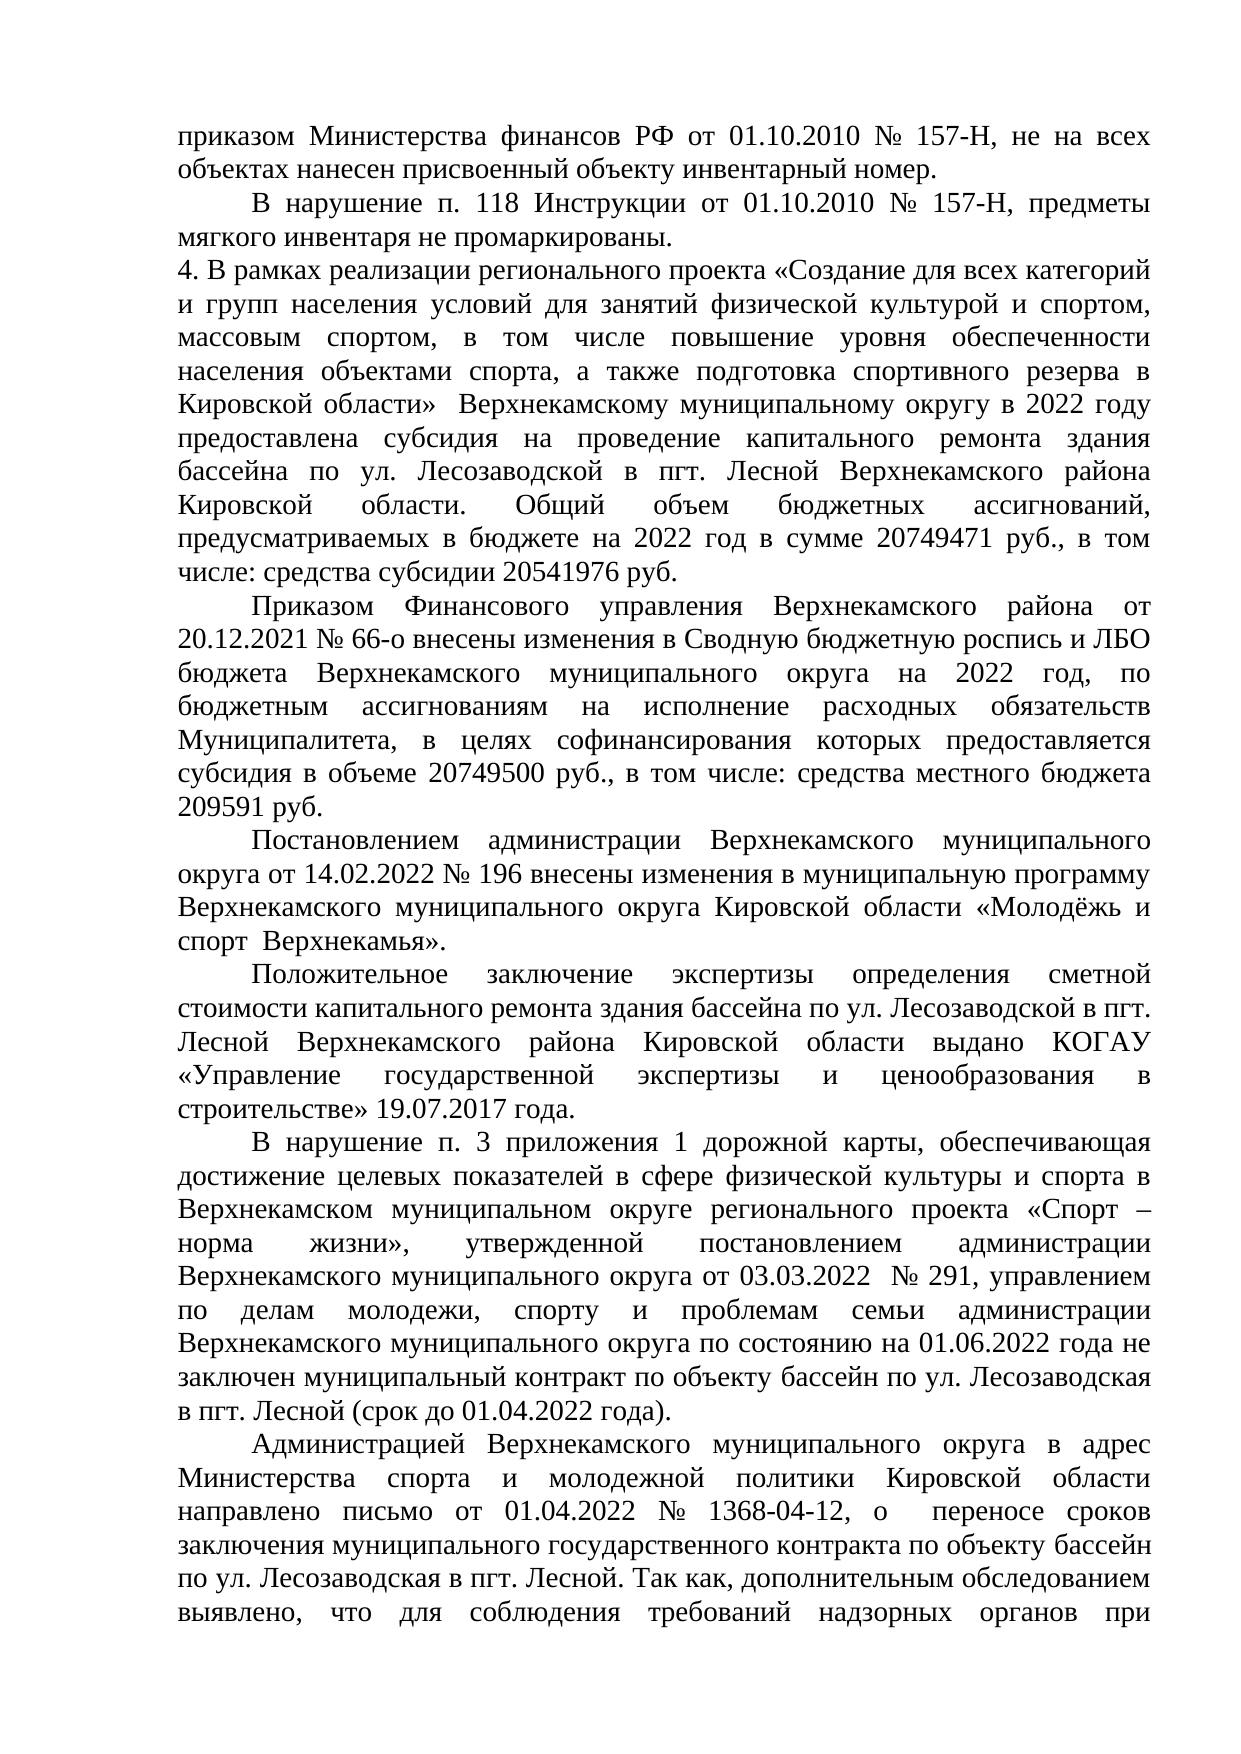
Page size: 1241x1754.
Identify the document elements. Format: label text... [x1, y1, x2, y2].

text В нарушение п. 118 Инструкции от 01.10.2010 № 157-Н, предметы мягкого инвентаря не промаркированы. [177, 185, 1152, 252]
text Положительное заключение экспертизы определения сметной стоимости капитального ремонта здания бассейна по ул. Лесозаводской в пгт. Лесной Верхнекамского района Кировской области выдано КОГАУ «Управление государственной экспертизы и ценообразования в строительстве» 19.07.2017 года. [177, 957, 1152, 1124]
text В нарушение п. 3 приложения 1 дорожной карты, обеспечивающая достижение целевых показателей в сфере физической культуры и спорта в Верхнекамском муниципальном округе регионального проекта «Спорт – норма жизни», утвержденной постановлением администрации Верхнекамского муниципального округа от 03.03.2022 № 291, управлением по делам молодежи, спорту и проблемам семьи администрации Верхнекамского муниципального округа по состоянию на 01.06.2022 года не заключен муниципальный контракт по объекту бассейн по ул. Лесозаводская в пгт. Лесной (срок до 01.04.2022 года). [177, 1124, 1152, 1426]
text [177, 1426, 1152, 1627]
text Приказом Финансового управления Верхнекамского района от 20.12.2021 № 66-о внесены изменения в Сводную бюджетную роспись и ЛБО бюджета Верхнекамского муниципального округа на 2022 год, по бюджетным ассигнованиям на исполнение расходных обязательств Муниципалитета, в целях софинансирования которых предоставляется субсидия в объеме 20749500 руб., в том числе: средства местного бюджета 209591 руб. [177, 588, 1152, 822]
text 4. В рамках реализации регионального проекта «Создание для всех категорий и групп населения условий для занятий физической культурой и спортом, массовым спортом, в том числе повышение уровня обеспеченности населения объектами спорта, а также подготовка спортивного резерва в Кировской области» Верхнекамскому муниципальному округу в 2022 году предоставлена субсидия на проведение капитального ремонта здания бассейна по ул. Лесозаводской в пгт. Лесной Верхнекамского района Кировской области. Общий объем бюджетных ассигнований, предусматриваемых в бюджете на 2022 год в сумме 20749471 руб., в том числе: средства субсидии 20541976 руб. [177, 252, 1152, 588]
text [177, 118, 1152, 185]
text Постановлением администрации Верхнекамского муниципального округа от 14.02.2022 № 196 внесены изменения в муниципальную программу Верхнекамского муниципального округа Кировской области «Молодёжь и спорт Верхнекамья». [177, 822, 1152, 957]
